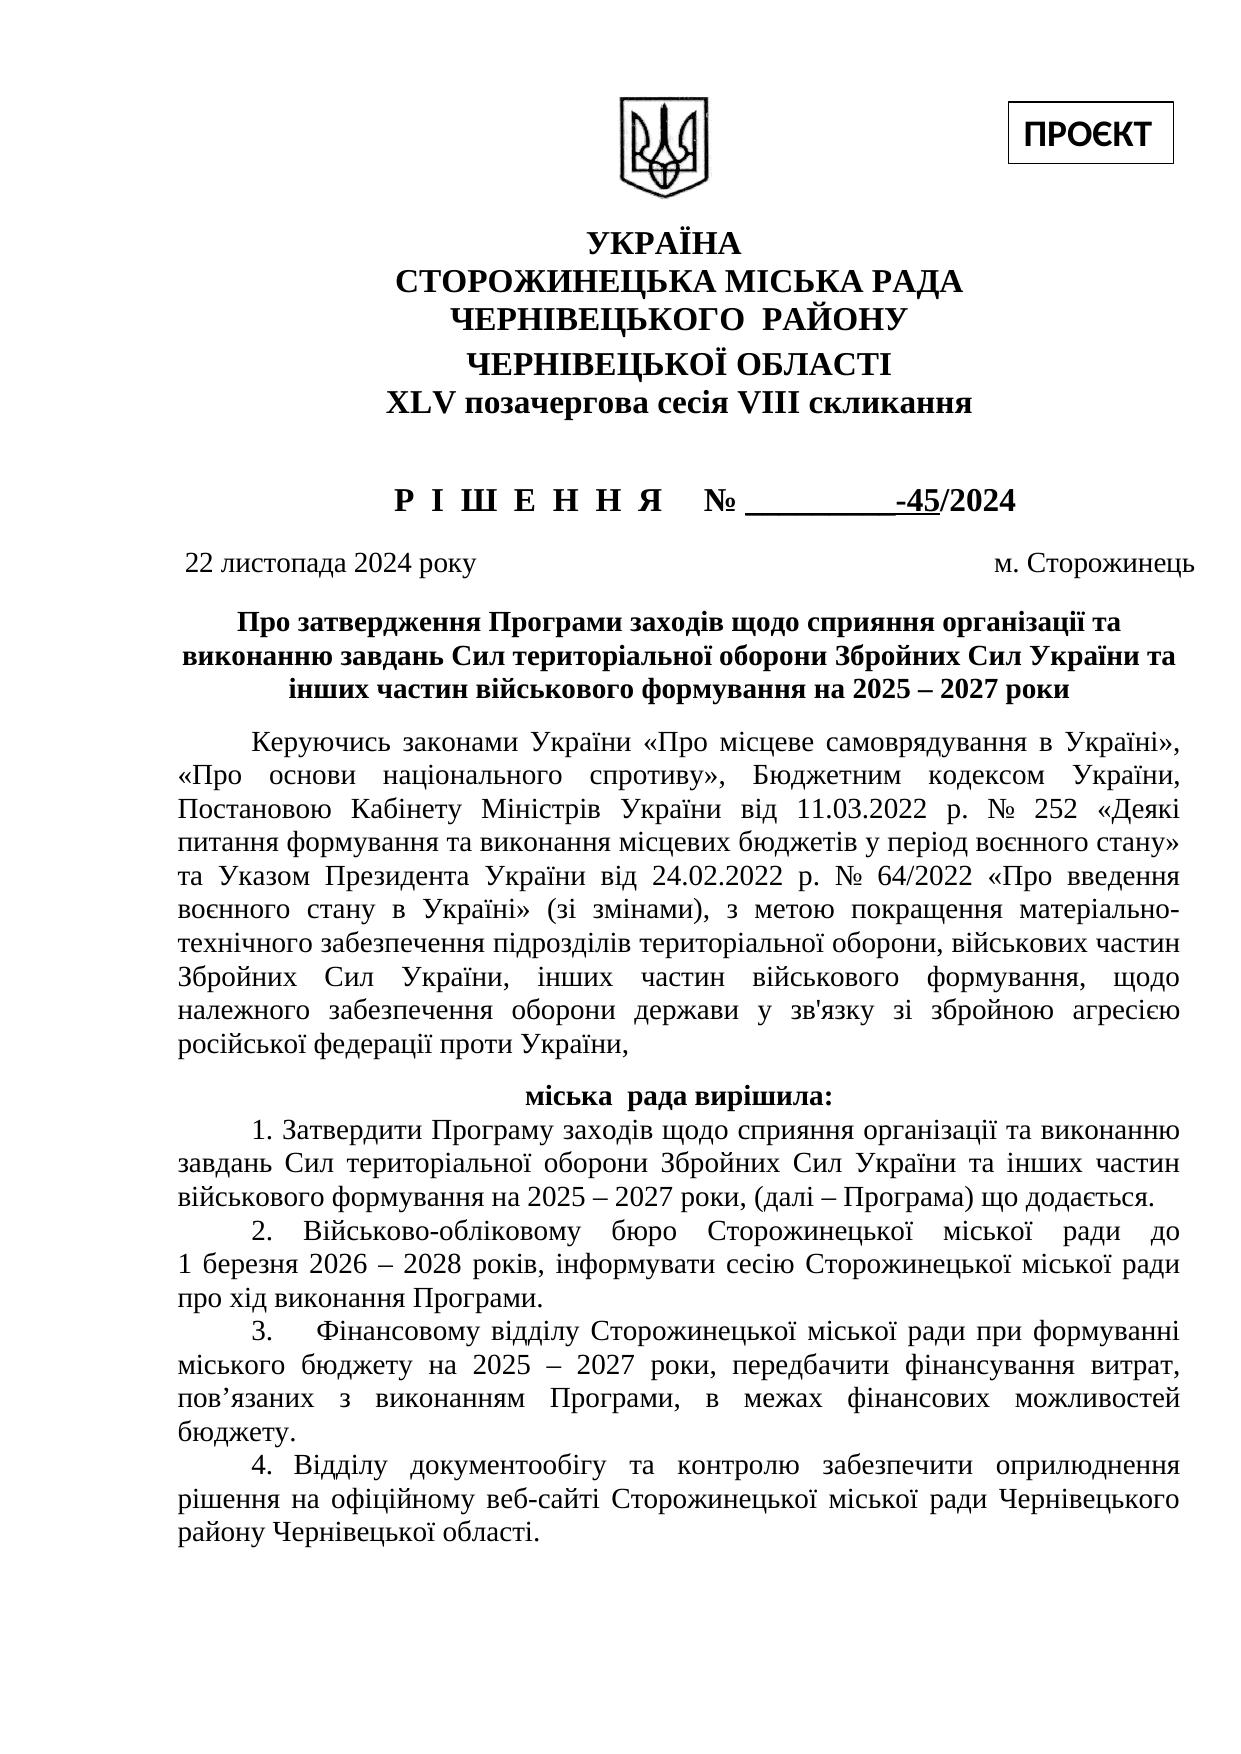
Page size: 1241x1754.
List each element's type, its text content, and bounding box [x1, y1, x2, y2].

text 2. Військово-обліковому бюро Сторожинецької міської ради до 1 березня 2026 – 2028 років, інформувати сесію Сторожинецької міської ради про хід виконання Програми. [177, 1213, 1181, 1313]
subtitle СТОРОЖИНЕЦЬКА МІСЬКА РАДА [177, 261, 1181, 300]
text міська рада вирішила: [177, 1078, 1181, 1112]
text Керуючись законами України «Про місцеве самоврядування в Україні», «Про основи національного спротиву», Бюджетним кодексом України, Постановою Кабінету Міністрів України від 11.03.2022 р. № 252 «Деякі питання формування та виконання місцевих бюджетів у період воєнного стану» та Указом Президента України від 24.02.2022 р. № 64/2022 «Про введення воєнного стану в Україні» (зі змінами), з метою покращення матеріально-технічного забезпечення підрозділів територіальної оборони, військових частин Збройних Сил України, інших частин військового формування, щодо належного забезпечення оборони держави у зв'язку зі збройною агресією російської федерації проти України, [177, 724, 1181, 1059]
text 4. Відділу документообігу та контролю забезпечити оприлюднення рішення на офіційному веб-сайті Сторожинецької міської ради Чернівецького району Чернівецької області. [177, 1447, 1181, 1548]
text 3. Фінансовому відділу Сторожинецької міської ради при формуванні міського бюджету на 2025 – 2027 роки, передбачити фінансування витрат, пов’язаних з виконанням Програми, в межах фінансових можливостей бюджету. [177, 1313, 1181, 1447]
text Р І Ш Е Н Н Я № _________-45/2024 [177, 480, 1193, 518]
text ЧЕРНІВЕЦЬКОГО РАЙОНУ [177, 300, 1181, 338]
text Про затвердження Програми заходів щодо сприяння організації та виконанню завдань Сил територіальної оборони Збройних Сил України та інших частин військового формування на 2025 – 2027 роки [177, 604, 1181, 705]
text 22 листопада 2024 року м. Сторожинець [177, 545, 1198, 578]
picture [595, 83, 731, 215]
subtitle УКРАЇНА [177, 223, 1181, 261]
subtitle ХLV позачергова сесія VІІІ скликання [177, 382, 1181, 420]
text 1. Затвердити Програму заходів щодо сприяння організації та виконанню завдань Сил територіальної оборони Збройних Сил України та інших частин військового формування на 2025 – 2027 роки, (далі – Програма) що додається. [177, 1112, 1181, 1213]
subtitle ЧЕРНІВЕЦЬКОЇ ОБЛАСТІ [177, 344, 1181, 382]
